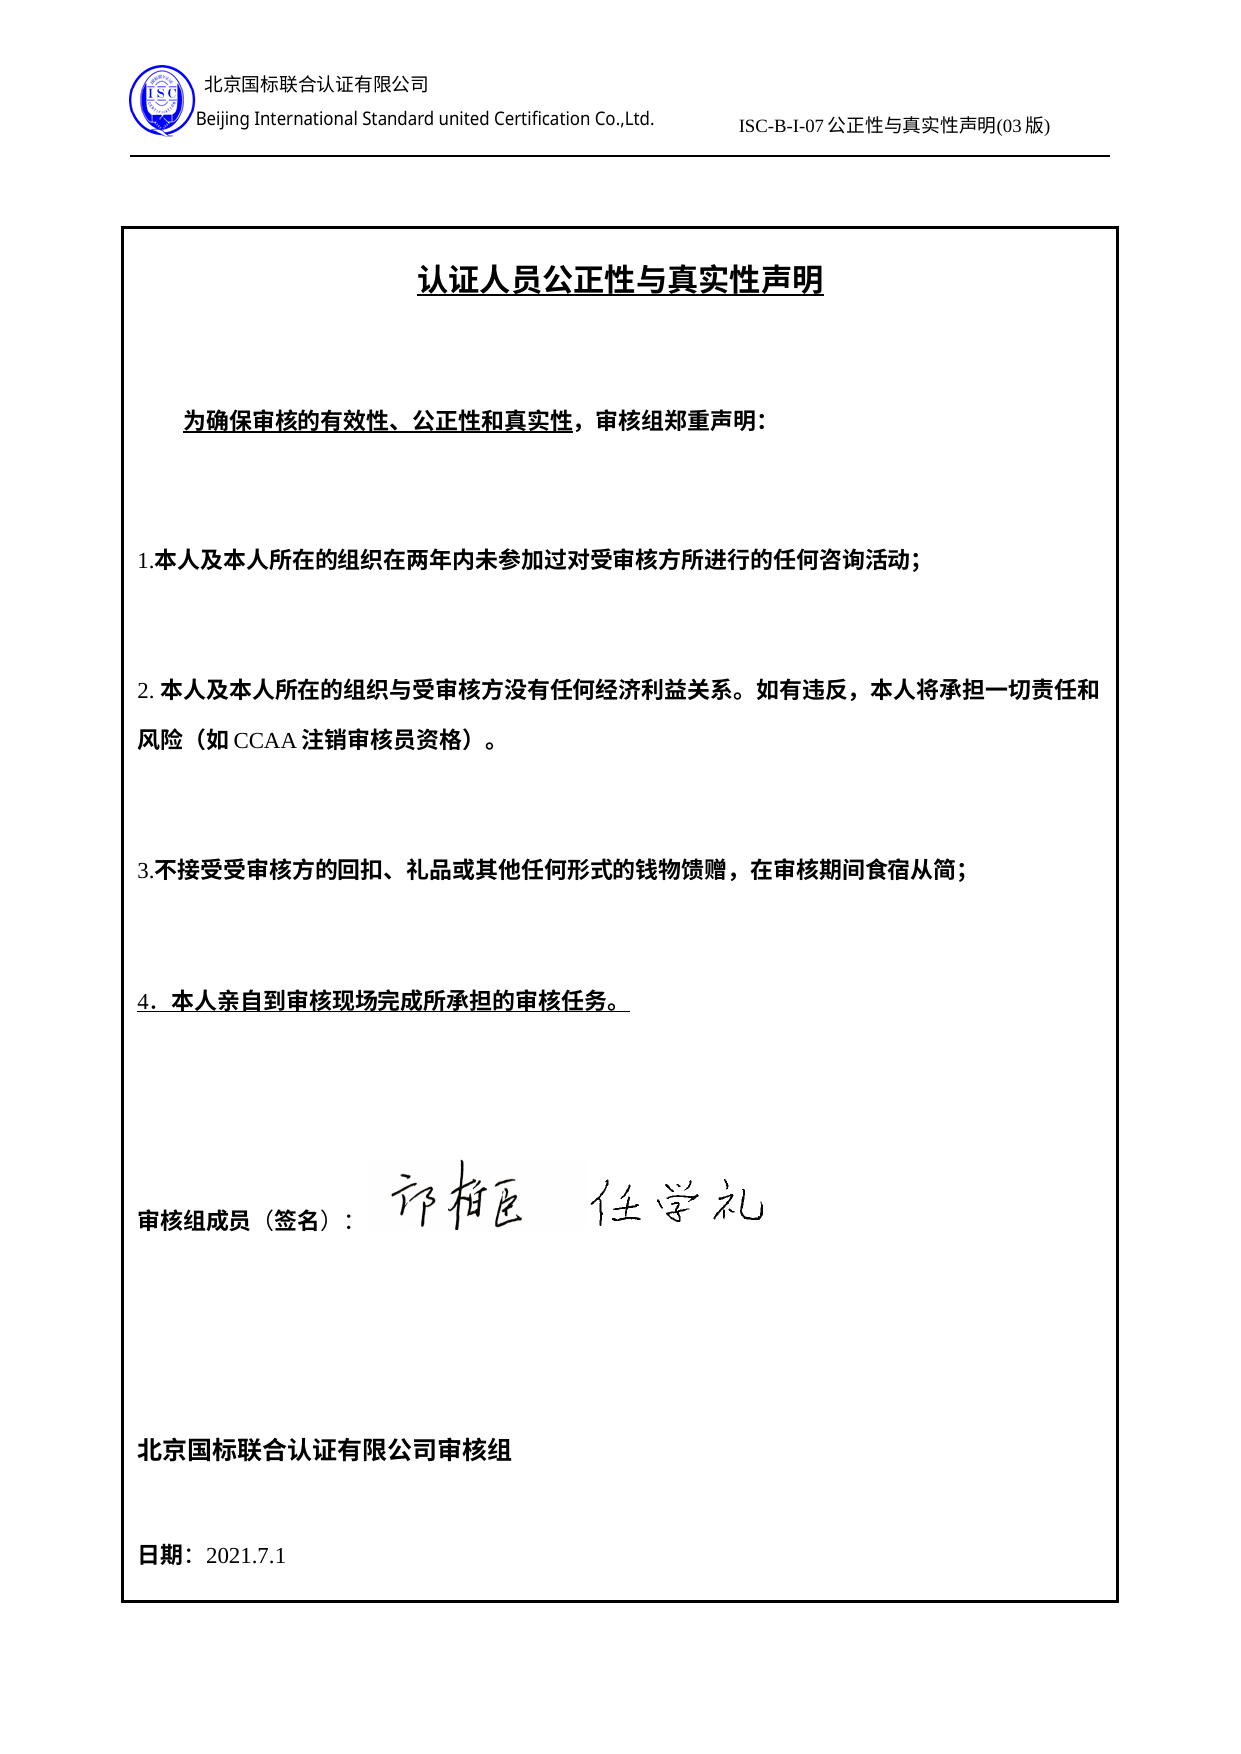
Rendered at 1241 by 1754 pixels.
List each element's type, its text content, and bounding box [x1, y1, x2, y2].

picture [366, 1158, 767, 1230]
picture [129, 65, 198, 137]
table_header 认证人员公正性与真实性声明 为确保审核的有效性、公正性和真实性，审核组郑重声明： 1.本人及本人所在的组织在两年内未参加过对受审核方所进行的任何咨询活动； 2. 本人及本人所在的组织与受审核方没有任何经济利益关系。如有违反，本人将承担一切责任和风险（如CCAA注销审核员资格）。 3.不接受受审核方的回扣、礼品或其他任何形式的钱物馈赠，在审核期间食宿从简； 4．本人亲自到审核现场完成所承担的审核任务。 审核组成员（签名）： 北京国标联合认证有限公司审核组 日期：2021.7.1 [124, 229, 1116, 1600]
